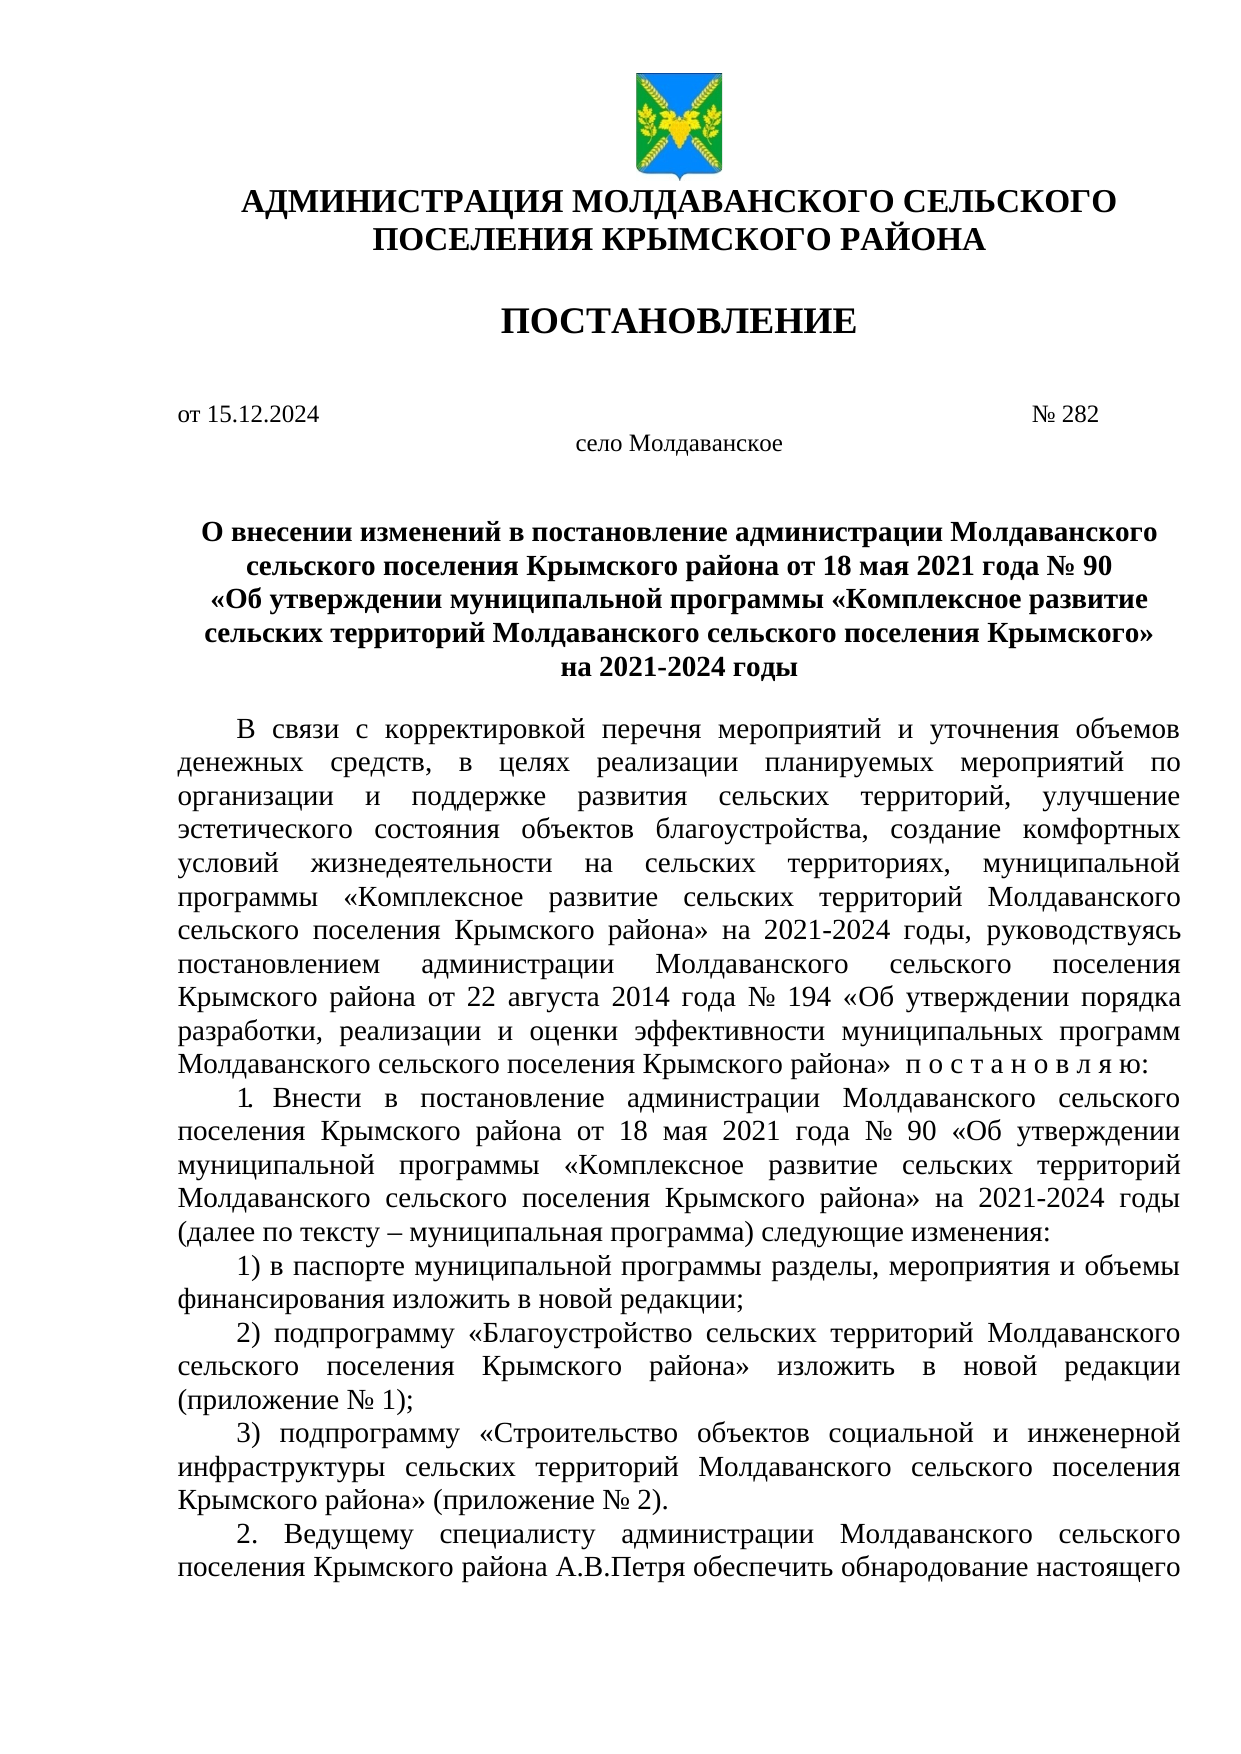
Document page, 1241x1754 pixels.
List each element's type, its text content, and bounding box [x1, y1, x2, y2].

picture [636, 73, 723, 181]
text «Об утверждении муниципальной программы «Комплексное развитие сельских территорий Молдаванского сельского поселения Крымского» [177, 582, 1181, 649]
text 3) подпрограмму «Строительство объектов социальной и инженерной инфраструктуры сельских территорий Молдаванского сельского поселения Крымского района» (приложение № 2). [177, 1415, 1181, 1516]
text В связи с корректировкой перечня мероприятий и уточнения объемов денежных средств, в целях реализации планируемых мероприятий по организации и поддержке развития сельских территорий, улучшение эстетического состояния объектов благоустройства, создание комфортных условий жизнедеятельности на сельских территориях, муниципальной программы «Комплексное развитие сельских территорий Молдаванского сельского поселения Крымского района» на 2021-2024 годы, руководствуясь постановлением администрации Молдаванского сельского поселения Крымского района от 22 августа 2014 года № 194 «Об утверждении порядка разработки, реализации и оценки эффективности муниципальных программ Молдаванского сельского поселения Крымского района» п о с т а н о в л я ю: [177, 711, 1181, 1080]
text О внесении изменений в постановление администрации Молдаванского сельского поселения Крымского района от 18 мая 2021 года № 90 [177, 514, 1181, 582]
text село Молдаванское [177, 428, 1181, 457]
text 1) в паспорте муниципальной программы разделы, мероприятия и объемы финансирования изложить в новой редакции; [177, 1248, 1181, 1315]
text ПОСЕЛЕНИЯ КРЫМСКОГО РАЙОНА [177, 219, 1181, 258]
text от 15.12.2024 № 282 [177, 399, 1181, 428]
text на 2021-2024 годы [177, 649, 1181, 682]
text АДМИНИСТРАЦИЯ МОЛДАВАНСКОГО СЕЛЬСКОГО [177, 181, 1181, 219]
text 2) подпрограмму «Благоустройство сельских территорий Молдаванского сельского поселения Крымского района» изложить в новой редакции (приложение № 1); [177, 1315, 1181, 1415]
subtitle ПОСТАНОВЛЕНИЕ [177, 299, 1181, 342]
text 1. Внести в постановление администрации Молдаванского сельского поселения Крымского района от 18 мая 2021 года № 90 «Об утверждении муниципальной программы «Комплексное развитие сельских территорий Молдаванского сельского поселения Крымского района» на 2021-2024 годы (далее по тексту – муниципальная программа) следующие изменения: [177, 1080, 1181, 1248]
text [177, 1516, 1181, 1583]
